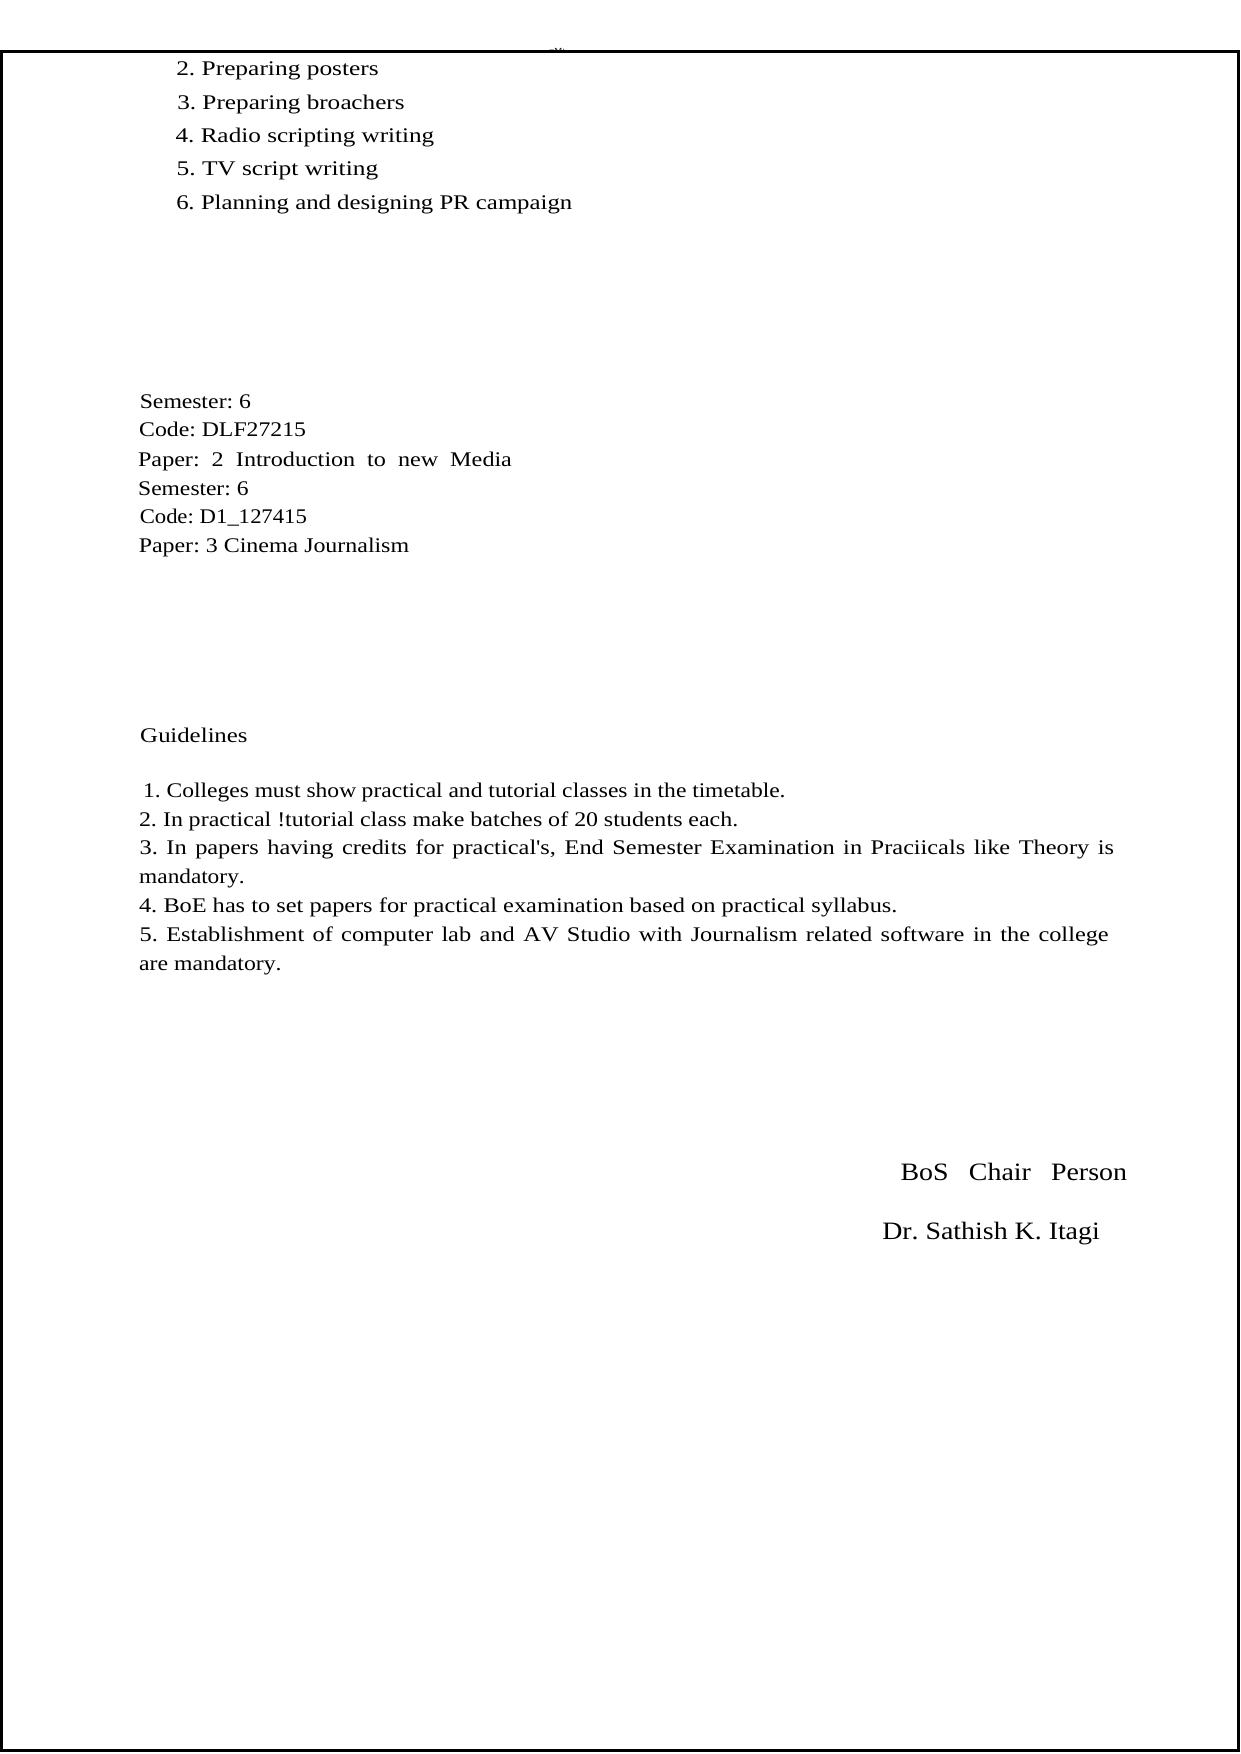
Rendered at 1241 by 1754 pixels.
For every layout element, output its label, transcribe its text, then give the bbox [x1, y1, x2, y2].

text Code: D1_127415 [139, 504, 830, 528]
text 3. In papers having credits for practical's, End Semester Examination in Praciicals like Theory is mandatory. [139, 831, 1116, 889]
text 5. TV script writing [176, 156, 830, 180]
text 4. Radio scripting writing [175, 123, 830, 147]
text Code: DLF27215 [139, 417, 830, 441]
text 6. Planning and designing PR campaign [176, 190, 830, 214]
text 2. In practical !tutorial class make batches of 20 students each. [139, 807, 830, 831]
text 5. Establishment of computer lab and AV Studio with Journalism related software in the college are mandatory. [139, 918, 1110, 976]
text Paper: 3 Cinema Journalism [138, 533, 830, 557]
text 3. Preparing broachers [177, 90, 830, 114]
text Guidelines [140, 723, 830, 747]
text BoS Chair Person Dr. Sathish K. Itagi [882, 1134, 1127, 1251]
text 4. BoE has to set papers for practical examination based on practical syllabus. [139, 894, 1237, 918]
text Paper: 2 Introduction to new Media Semester: 6 [138, 443, 513, 501]
text Semester: 6 [139, 389, 830, 413]
text 2. Preparing posters [176, 57, 830, 80]
text 1. Colleges must show practical and tutorial classes in the timetable. [143, 778, 830, 802]
